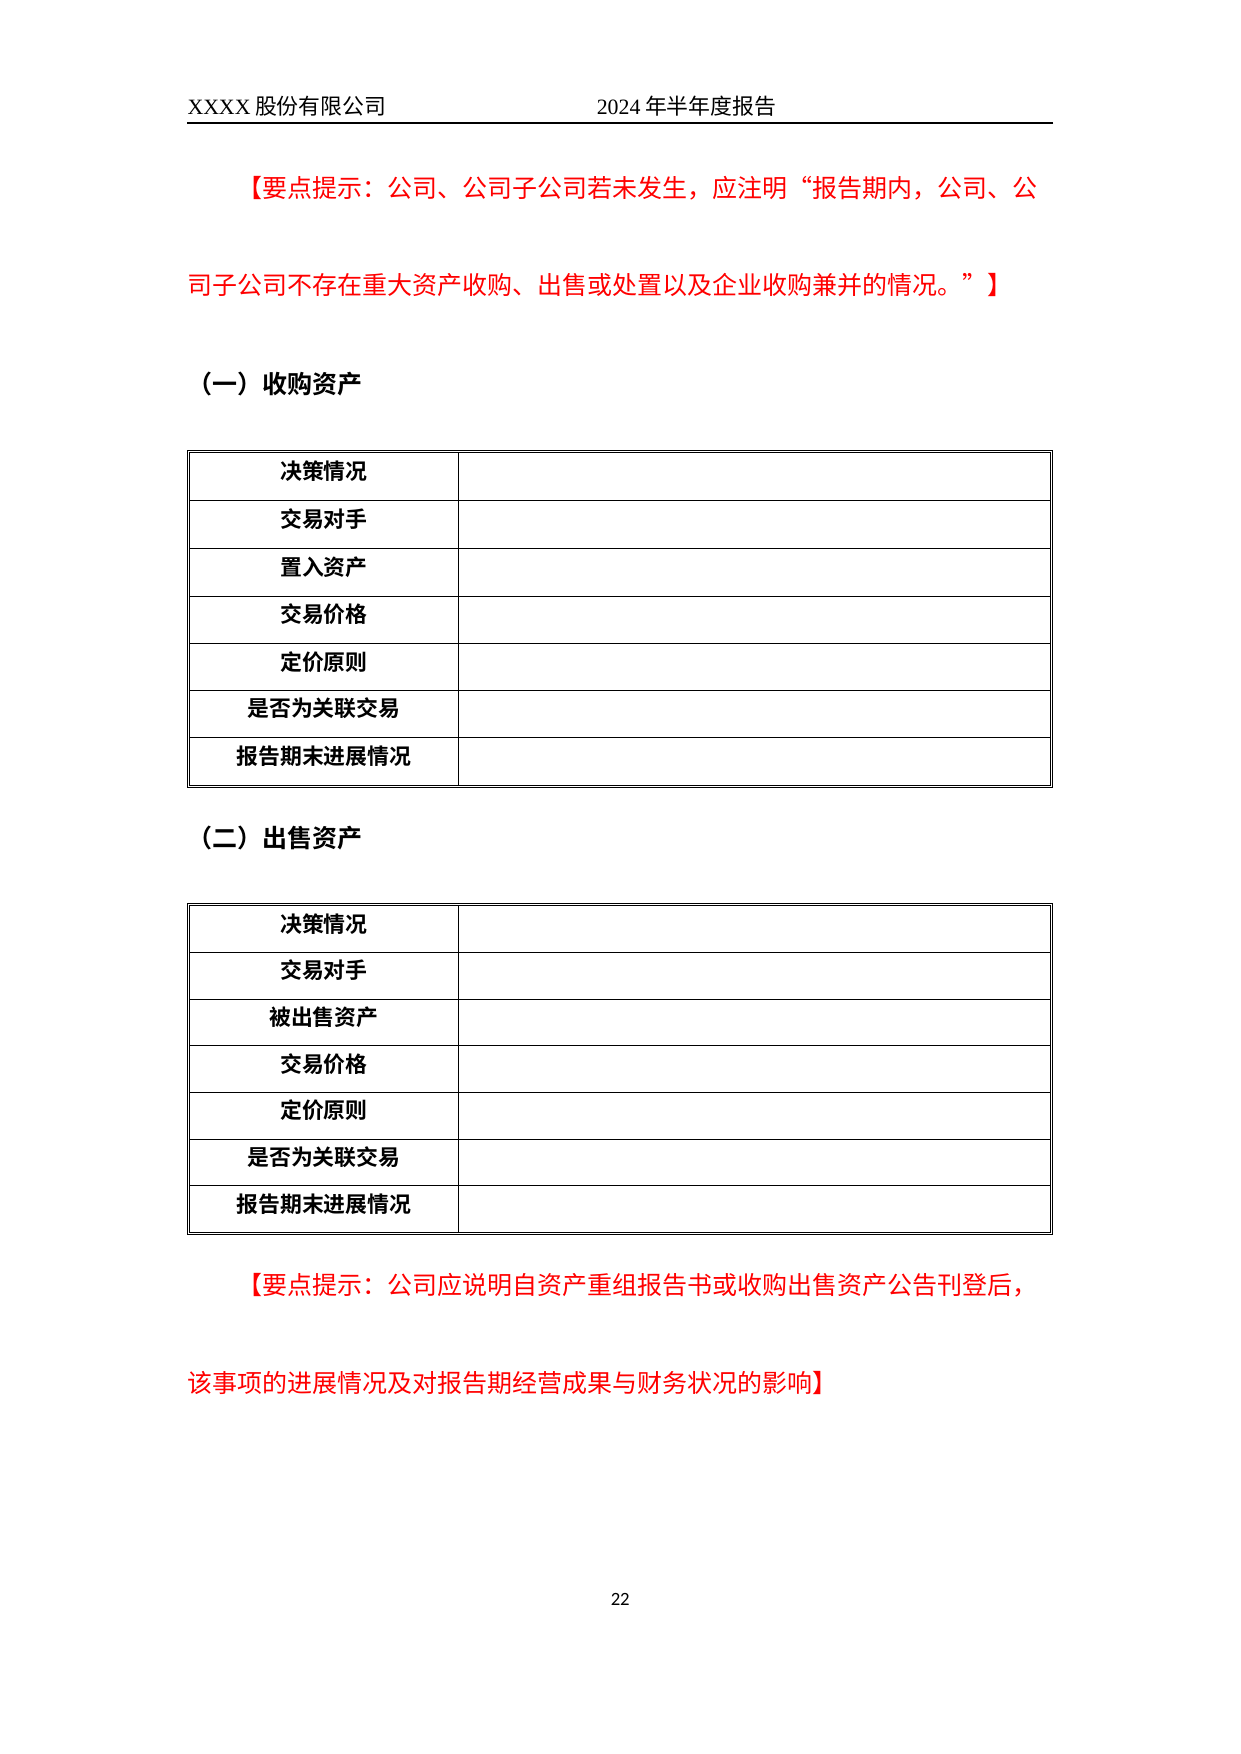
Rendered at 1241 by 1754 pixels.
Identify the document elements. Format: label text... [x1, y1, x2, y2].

table_cell 定价原则 [190, 644, 458, 690]
table_cell [459, 644, 1050, 690]
table_cell [459, 953, 1050, 999]
table_header 决策情况 [190, 906, 458, 952]
table_cell 报告期末进展情况 [190, 1186, 458, 1232]
table_cell 交易价格 [190, 1046, 458, 1092]
table_cell 被出售资产 [190, 1000, 458, 1045]
table_cell 交易价格 [190, 597, 458, 643]
table_cell 报告期末进展情况 [190, 738, 458, 784]
table_header [459, 906, 1050, 952]
table_header [459, 453, 1050, 500]
table_cell [459, 1046, 1050, 1092]
table_cell 定价原则 [190, 1093, 458, 1139]
table_cell 是否为关联交易 [190, 691, 458, 737]
table_cell [459, 1093, 1050, 1139]
table_cell [459, 738, 1050, 784]
table_cell [459, 1186, 1050, 1232]
table_cell 是否为关联交易 [190, 1140, 458, 1185]
list 【要点提示：公司应说明自资产重组报告书或收购出售资产公告刊登后，该事项的进展情况及对报告期经营成果与财务状况的影响】 [187, 1251, 1053, 1414]
table_cell [459, 1000, 1050, 1045]
table_cell 交易对手 [190, 501, 458, 548]
table_cell [459, 549, 1050, 596]
table_cell [459, 1140, 1050, 1185]
table_header 决策情况 [190, 453, 458, 500]
text （一）收购资产 [187, 351, 1053, 416]
text （二）出售资产 [187, 804, 1053, 869]
table_cell 置入资产 [190, 549, 458, 596]
list 【要点提示：公司、公司子公司若未发生，应注明“报告期内，公司、公司子公司不存在重大资产收购、出售或处置以及企业收购兼并的情况。”】 [187, 154, 1053, 316]
table_cell [459, 691, 1050, 737]
table_cell [459, 501, 1050, 548]
table_cell [459, 597, 1050, 643]
table_cell 交易对手 [190, 953, 458, 999]
